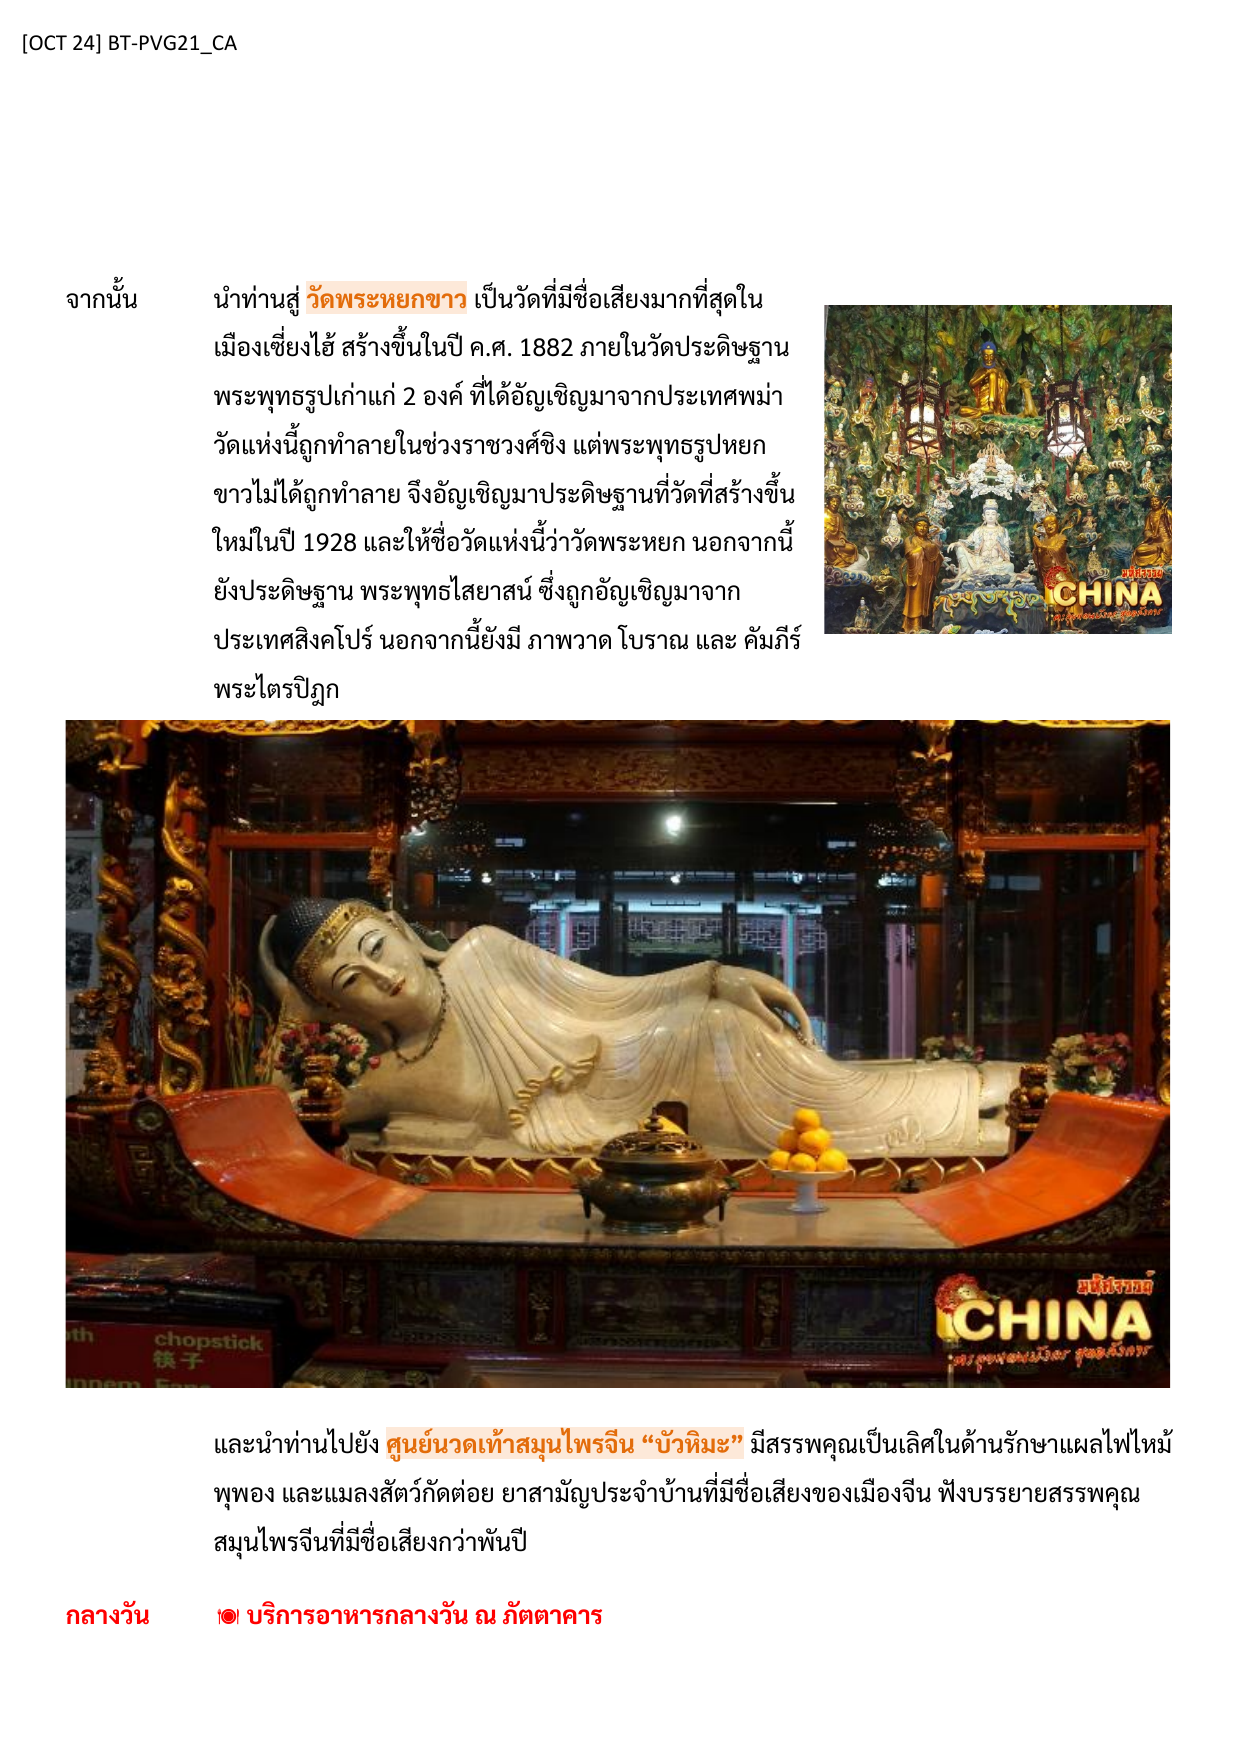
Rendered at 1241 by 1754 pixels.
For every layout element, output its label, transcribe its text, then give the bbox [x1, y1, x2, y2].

text กลางวัน บริการอาหารกลางวัน ณ ภัตตาคาร [66, 1598, 1158, 1631]
text จากนั้น นำท่านสู่ วัดพระหยกขาว เป็นวัดที่มีชื่อเสียงมากที่สุดในเมืองเซี่ยงไฮ้ สร้างขึ้นในปี ค.ศ. 1882 ภายในวัดประดิษฐานพระพุทธรูปเก่าแก่ 2 องค์ ที่ได้อัญเชิญมาจากประเทศพม่า วัดแห่งนี้ถูกทำลายในช่วงราชวงศ์ชิง แต่พระพุทธรูปหยกขาวไม่ได้ถูกทำลาย จึงอัญเชิญมาประดิษฐานที่วัดที่สร้างขึ้นใหม่ในปี 1928 และให้ชื่อวัดแห่งนี้ว่าวัดพระหยก นอกจากนี้ยังประดิษฐาน พระพุทธไสยาสน์ ซึ่งถูกอัญเชิญมาจากประเทศสิงคโปร์ นอกจากนี้ยังมี ภาพวาด โบราณ และ คัมภีร์พระไตรปิฎก [66, 281, 1173, 704]
picture [65, 720, 1171, 1388]
picture [824, 305, 1172, 634]
text และนำท่านไปยัง ศูนย์นวดเท้าสมุนไพรจีน “บัวหิมะ” มีสรรพคุณเป็นเลิศในด้านรักษาแผลไฟไหม้พุพอง และแมลงสัตว์กัดต่อย ยาสามัญประจำบ้านที่มีชื่อเสียงของเมืองจีน ฟังบรรยายสรรพคุณสมุนไพรจีนที่มีชื่อเสียงกว่าพันปี [213, 1427, 1173, 1557]
